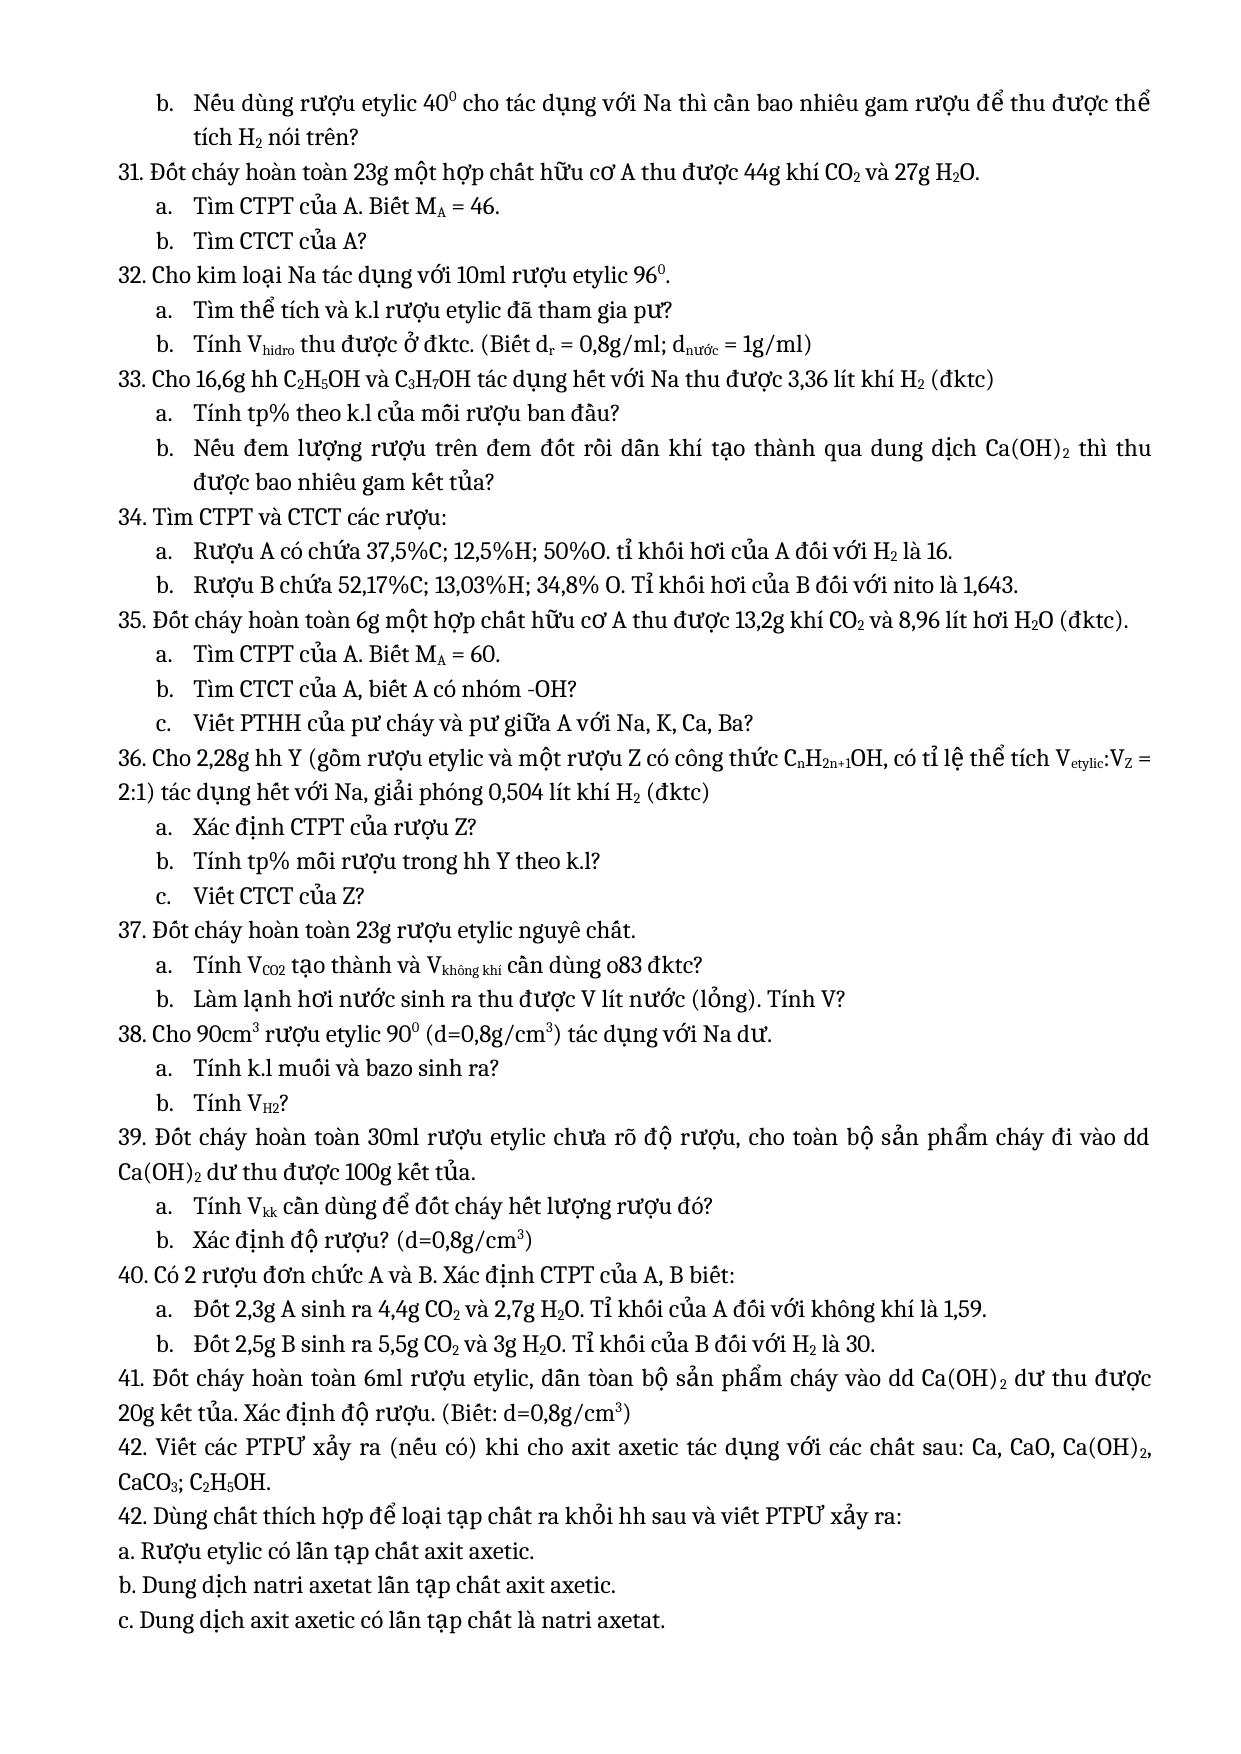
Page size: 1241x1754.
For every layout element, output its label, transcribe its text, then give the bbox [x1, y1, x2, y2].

list Tìm CTPT của A. Biết MA = 60. [156, 640, 1152, 669]
list Tính VH2? [156, 1088, 1152, 1117]
list Tính k.l muối và bazo sinh ra? [156, 1054, 1152, 1083]
text 32. Cho kim loại Na tác dụng với 10ml rượu etylic 960. [118, 261, 1152, 290]
list Rượu A có chứa 37,5%C; 12,5%H; 50%O. tỉ khối hơi của A đối với H2 là 16. [156, 537, 1152, 566]
text 37. Đốt cháy hoàn toàn 23g rượu etylic nguyê chất. [118, 916, 1152, 945]
list Viết CTCT của Z? [156, 882, 1152, 910]
text b. Dung dịch natri axetat lẫn tạp chất axit axetic. [118, 1571, 1152, 1600]
list Tính Vkk cần dùng để đốt cháy hết lượng rượu đó? [156, 1192, 1152, 1221]
list Đốt 2,3g A sinh ra 4,4g CO2 và 2,7g H2O. Tỉ khối của A đối với không khí là 1,59. [156, 1295, 1152, 1324]
text 36. Cho 2,28g hh Y (gồm rượu etylic và một rượu Z có công thức CnH2n+1OH, có tỉ lệ thể tích Vetylic:VZ = 2:1) tác dụng hết với Na, giải phóng 0,504 lít khí H2 (đktc) [118, 744, 1152, 807]
text 39. Đốt cháy hoàn toàn 30ml rượu etylic chưa rõ độ rượu, cho toàn bộ sản phẩm cháy đi vào dd Ca(OH)2 dư thu được 100g kết tủa. [118, 1123, 1152, 1186]
text 34. Tìm CTPT và CTCT các rượu: [118, 502, 1152, 531]
text 33. Cho 16,6g hh C2H5OH và C3H7OH tác dụng hết với Na thu được 3,36 lít khí H2 (đktc) [118, 364, 1152, 393]
text 41. Đốt cháy hoàn toàn 6ml rượu etylic, dẫn tòan bộ sản phẩm cháy vào dd Ca(OH)2 dư thu được 20g kết tủa. Xác định độ rượu. (Biết: d=0,8g/cm3) [118, 1364, 1152, 1428]
text 31. Đốt cháy hoàn toàn 23g một hợp chất hữu cơ A thu được 44g khí CO2 và 27g H2O. [118, 158, 1152, 186]
list Xác định độ rượu? (d=0,8g/cm3) [156, 1226, 1152, 1255]
list Viết PTHH của pư cháy và pư giữa A với Na, K, Ca, Ba? [156, 709, 1152, 738]
list Nếu đem lượng rượu trên đem đốt rồi dẫn khí tạo thành qua dung dịch Ca(OH)2 thì thu được bao nhiêu gam kết tủa? [156, 433, 1152, 497]
list Nếu dùng rượu etylic 400 cho tác dụng với Na thì cần bao nhiêu gam rượu để thu được thể tích H2 nói trên? [156, 89, 1152, 152]
text a. Rượu etylic có lẫn tạp chất axit axetic. [118, 1537, 1152, 1566]
list Tính tp% mỗi rượu trong hh Y theo k.l? [156, 847, 1152, 876]
text 42. Dùng chất thích hợp để loại tạp chất ra khỏi hh sau và viết PTPƯ xảy ra: [118, 1502, 1152, 1531]
list Tìm CTCT của A? [156, 227, 1152, 255]
list Xác định CTPT của rượu Z? [156, 813, 1152, 841]
text c. Dung dịch axit axetic có lẫn tạp chất là natri axetat. [118, 1606, 1152, 1634]
list Làm lạnh hơi nước sinh ra thu được V lít nước (lỏng). Tính V? [156, 985, 1152, 1014]
list Tính VCO2 tạo thành và Vkhông khí cần dùng o83 đktc? [156, 951, 1152, 979]
text 35. Đốt cháy hoàn toàn 6g một hợp chất hữu cơ A thu được 13,2g khí CO2 và 8,96 lít hơi H2O (đktc). [118, 606, 1152, 634]
list Tìm CTPT của A. Biết MA = 46. [156, 192, 1152, 221]
list Tính Vhidro thu được ở đktc. (Biết dr = 0,8g/ml; dnước = 1g/ml) [156, 330, 1152, 359]
text 38. Cho 90cm3 rượu etylic 900 (d=0,8g/cm3) tác dụng với Na dư. [118, 1019, 1152, 1048]
list Đốt 2,5g B sinh ra 5,5g CO2 và 3g H2O. Tỉ khối của B đối với H2 là 30. [156, 1330, 1152, 1359]
list Tìm thể tích và k.l rượu etylic đã tham gia pư? [156, 296, 1152, 324]
text 42. Viết các PTPƯ xảy ra (nếu có) khi cho axit axetic tác dụng với các chất sau: Ca, CaO, Ca(OH)2, CaCO3; C2H5OH. [118, 1433, 1152, 1497]
list Tính tp% theo k.l của mỗi rượu ban đầu? [156, 399, 1152, 428]
list Rượu B chứa 52,17%C; 13,03%H; 34,8% O. Tỉ khối hơi của B đối với nito là 1,643. [156, 571, 1152, 600]
text 40. Có 2 rượu đơn chức A và B. Xác định CTPT của A, B biết: [118, 1261, 1152, 1290]
list Tìm CTCT của A, biết A có nhóm -OH? [156, 675, 1152, 703]
